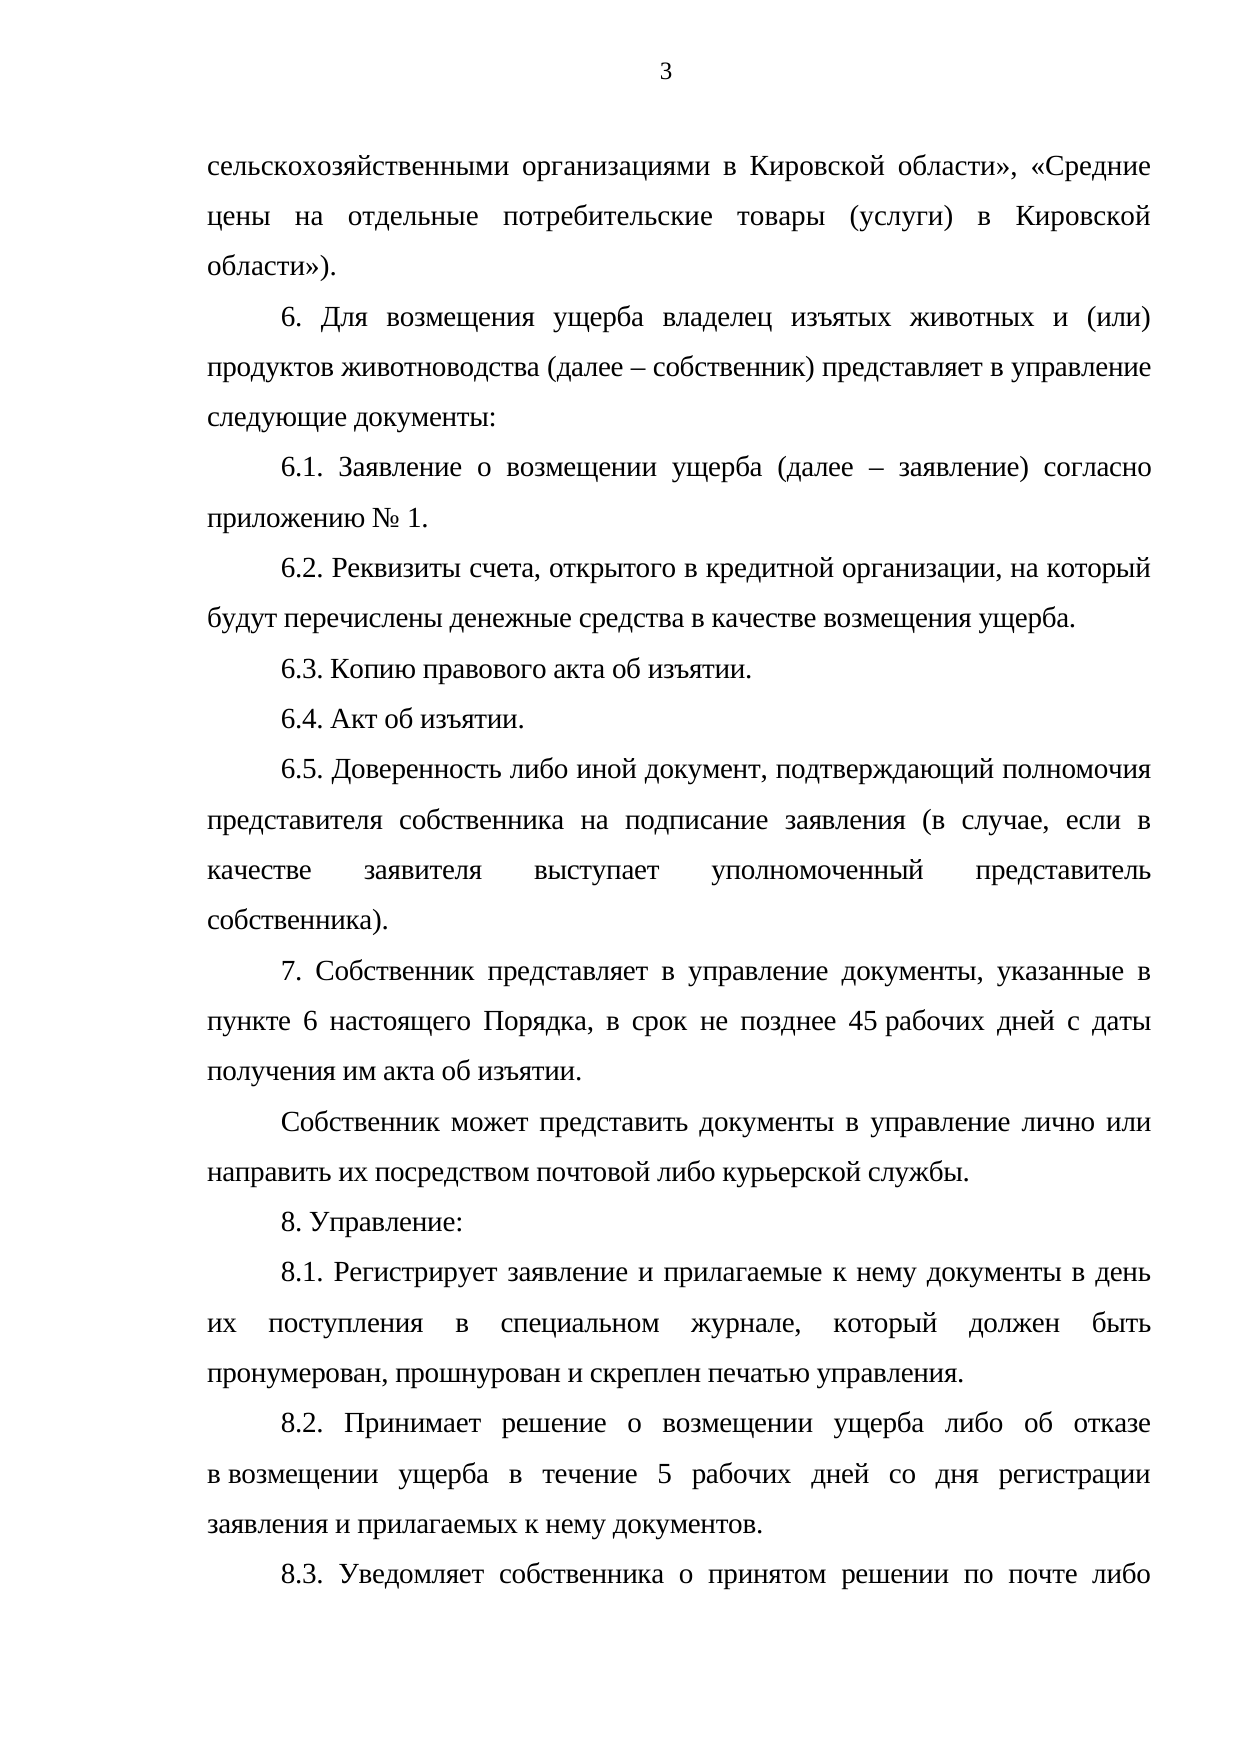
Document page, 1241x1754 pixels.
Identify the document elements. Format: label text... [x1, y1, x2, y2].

text 6.3. Копию правового акта об изъятии. [207, 651, 1152, 684]
text 7. Собственник представляет в управление документы, указанные в пункте 6 настоящего Порядка, в срок не позднее 45 рабочих дней с даты получения им акта об изъятии. [207, 953, 1152, 1087]
text 6.4. Акт об изъятии. [207, 701, 1152, 735]
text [207, 148, 1152, 282]
text 6.5. Доверенность либо иной документ, подтверждающий полномочия представителя собственника на подписание заявления (в случае, если в качестве заявителя выступает уполномоченный представитель собственника). [207, 751, 1152, 936]
text 8.1. Регистрирует заявление и прилагаемые к нему документы в день их поступления в специальном журнале, который должен быть пронумерован, прошнурован и скреплен печатью управления. [207, 1254, 1152, 1389]
text 6.1. Заявление о возмещении ущерба (далее – заявление) согласно приложению № 1. [207, 449, 1152, 533]
text 6.2. Реквизиты счета, открытого в кредитной организации, на который будут перечислены денежные средства в качестве возмещения ущерба. [207, 550, 1152, 634]
text 8. Управление: [207, 1204, 1152, 1238]
text 8.2. Принимает решение о возмещении ущерба либо об отказе в возмещении ущерба в течение 5 рабочих дней со дня регистрации заявления и прилагаемых к нему документов. [207, 1406, 1152, 1540]
text Собственник может представить документы в управление лично или направить их посредством почтовой либо курьерской службы. [207, 1104, 1152, 1187]
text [207, 1556, 1152, 1590]
text 6. Для возмещения ущерба владелец изъятых животных и (или) продуктов животноводства (далее – собственник) представляет в управление следующие документы: [207, 299, 1152, 433]
